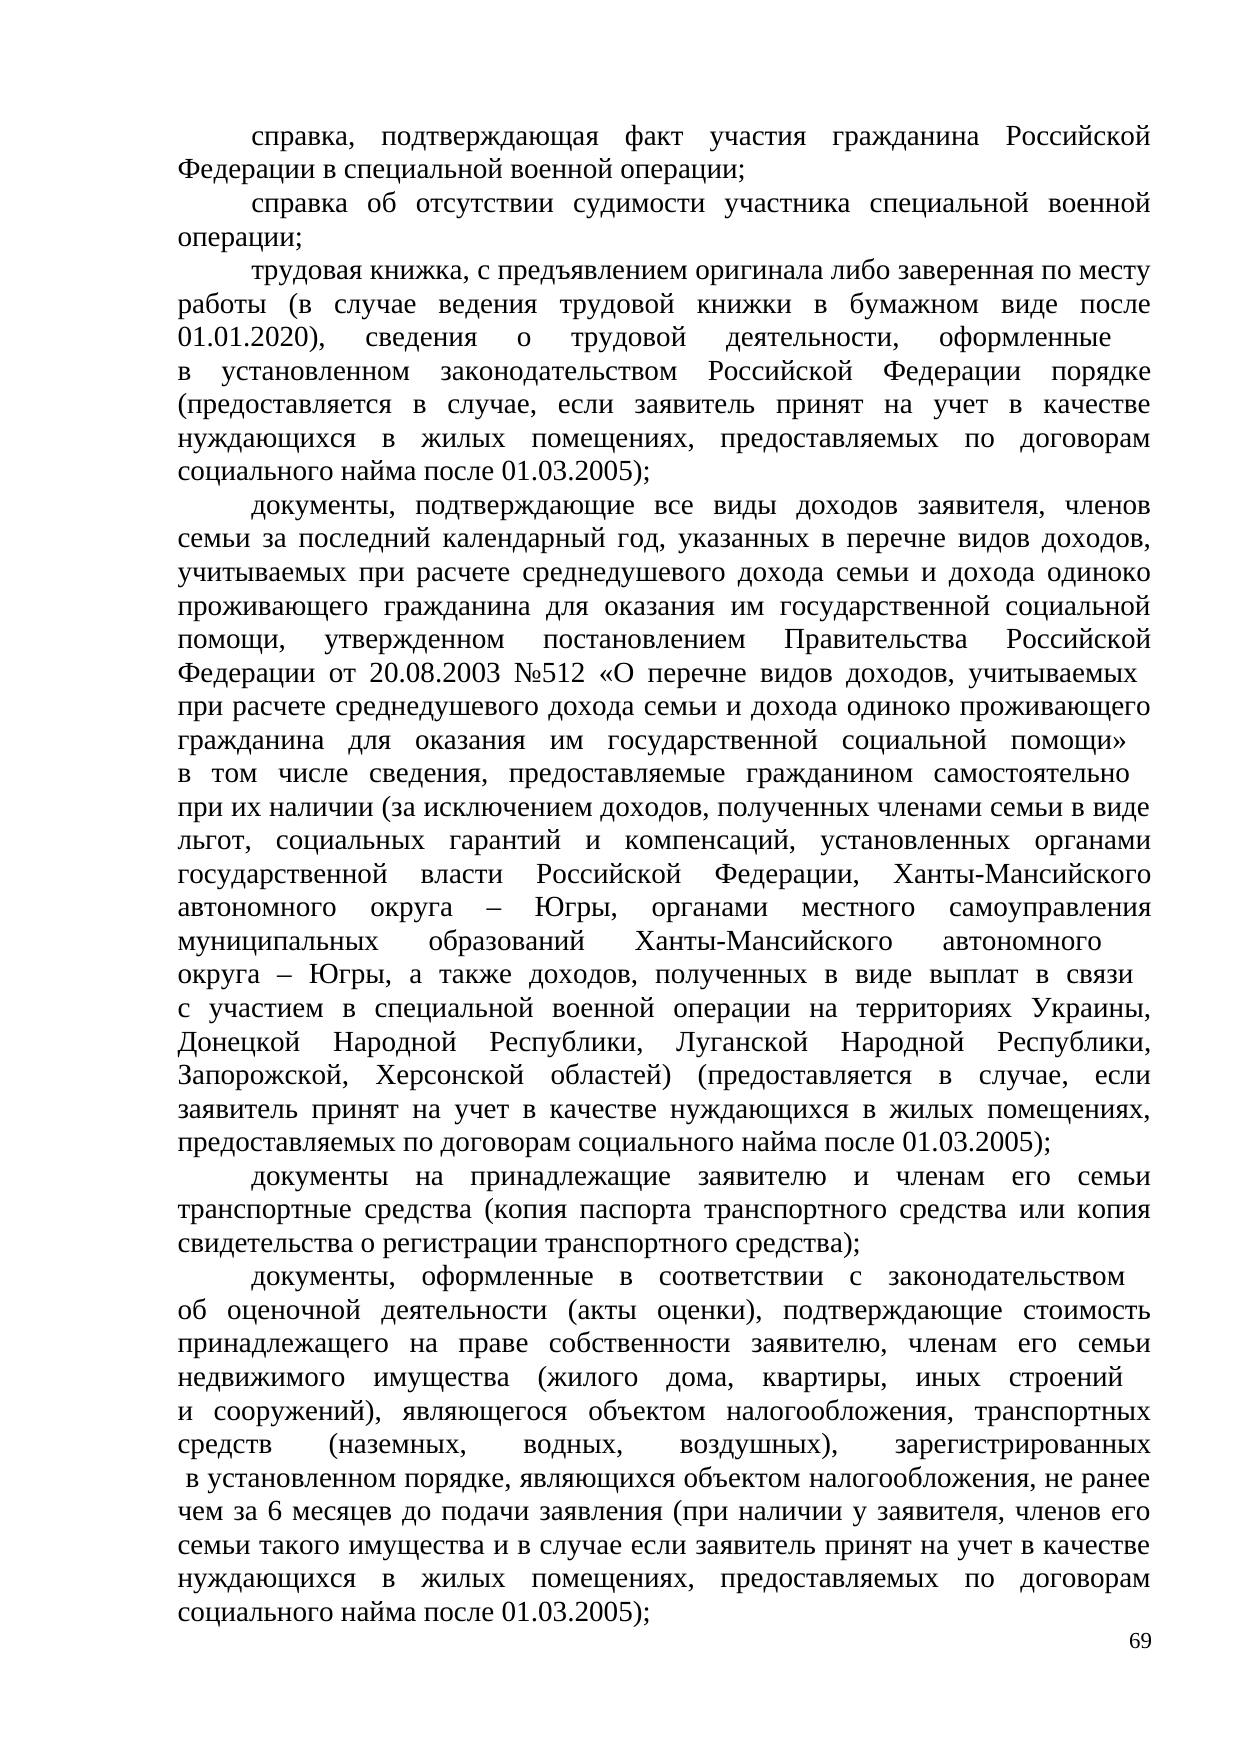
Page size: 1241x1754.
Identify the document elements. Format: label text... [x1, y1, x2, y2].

text справка, подтверждающая факт участия гражданина Российской Федерации в специальной военной операции; [177, 118, 1152, 185]
text трудовая книжка, с предъявлением оригинала либо заверенная по месту работы (в случае ведения трудовой книжки в бумажном виде после 01.01.2020), сведения о трудовой деятельности, оформленные в установленном законодательством Российской Федерации порядке (предоставляется в случае, если заявитель принят на учет в качестве нуждающихся в жилых помещениях, предоставляемых по договорам социального найма после 01.03.2005); [177, 252, 1152, 487]
text документы на принадлежащие заявителю и членам его семьи транспортные средства (копия паспорта транспортного средства или копия свидетельства о регистрации транспортного средства); [177, 1158, 1152, 1258]
text документы, подтверждающие все виды доходов заявителя, членов семьи за последний календарный год, указанных в перечне видов доходов, учитываемых при расчете среднедушевого дохода семьи и дохода одиноко проживающего гражданина для оказания им государственной социальной помощи, утвержденном постановлением Правительства Российской Федерации от 20.08.2003 №512 «О перечне видов доходов, учитываемых при расчете среднедушевого дохода семьи и дохода одиноко проживающего гражданина для оказания им государственной социальной помощи» в том числе сведения, предоставляемые гражданином самостоятельно при их наличии (за исключением доходов, полученных членами семьи в виде льгот, социальных гарантий и компенсаций, установленных органами государственной власти Российской Федерации, Ханты-Мансийского автономного округа – Югры, органами местного самоуправления муниципальных образований Ханты-Мансийского автономного округа – Югры, а также доходов, полученных в виде выплат в связи с участием в специальной военной операции на территориях Украины, Донецкой Народной Республики, Луганской Народной Республики, Запорожской, Херсонской областей) (предоставляется в случае, если заявитель принят на учет в качестве нуждающихся в жилых помещениях, предоставляемых по договорам социального найма после 01.03.2005); [177, 487, 1152, 1158]
text справка об отсутствии судимости участника специальной военной операции; [177, 185, 1152, 252]
text документы, оформленные в соответствии с законодательством об оценочной деятельности (акты оценки), подтверждающие стоимость принадлежащего на праве собственности заявителю, членам его семьи недвижимого имущества (жилого дома, квартиры, иных строений и сооружений), являющегося объектом налогообложения, транспортных средств (наземных, водных, воздушных), зарегистрированных в установленном порядке, являющихся объектом налогообложения, не ранее чем за 6 месяцев до подачи заявления (при наличии у заявителя, членов его семьи такого имущества и в случае если заявитель принят на учет в качестве нуждающихся в жилых помещениях, предоставляемых по договорам социального найма после 01.03.2005); [177, 1258, 1152, 1627]
